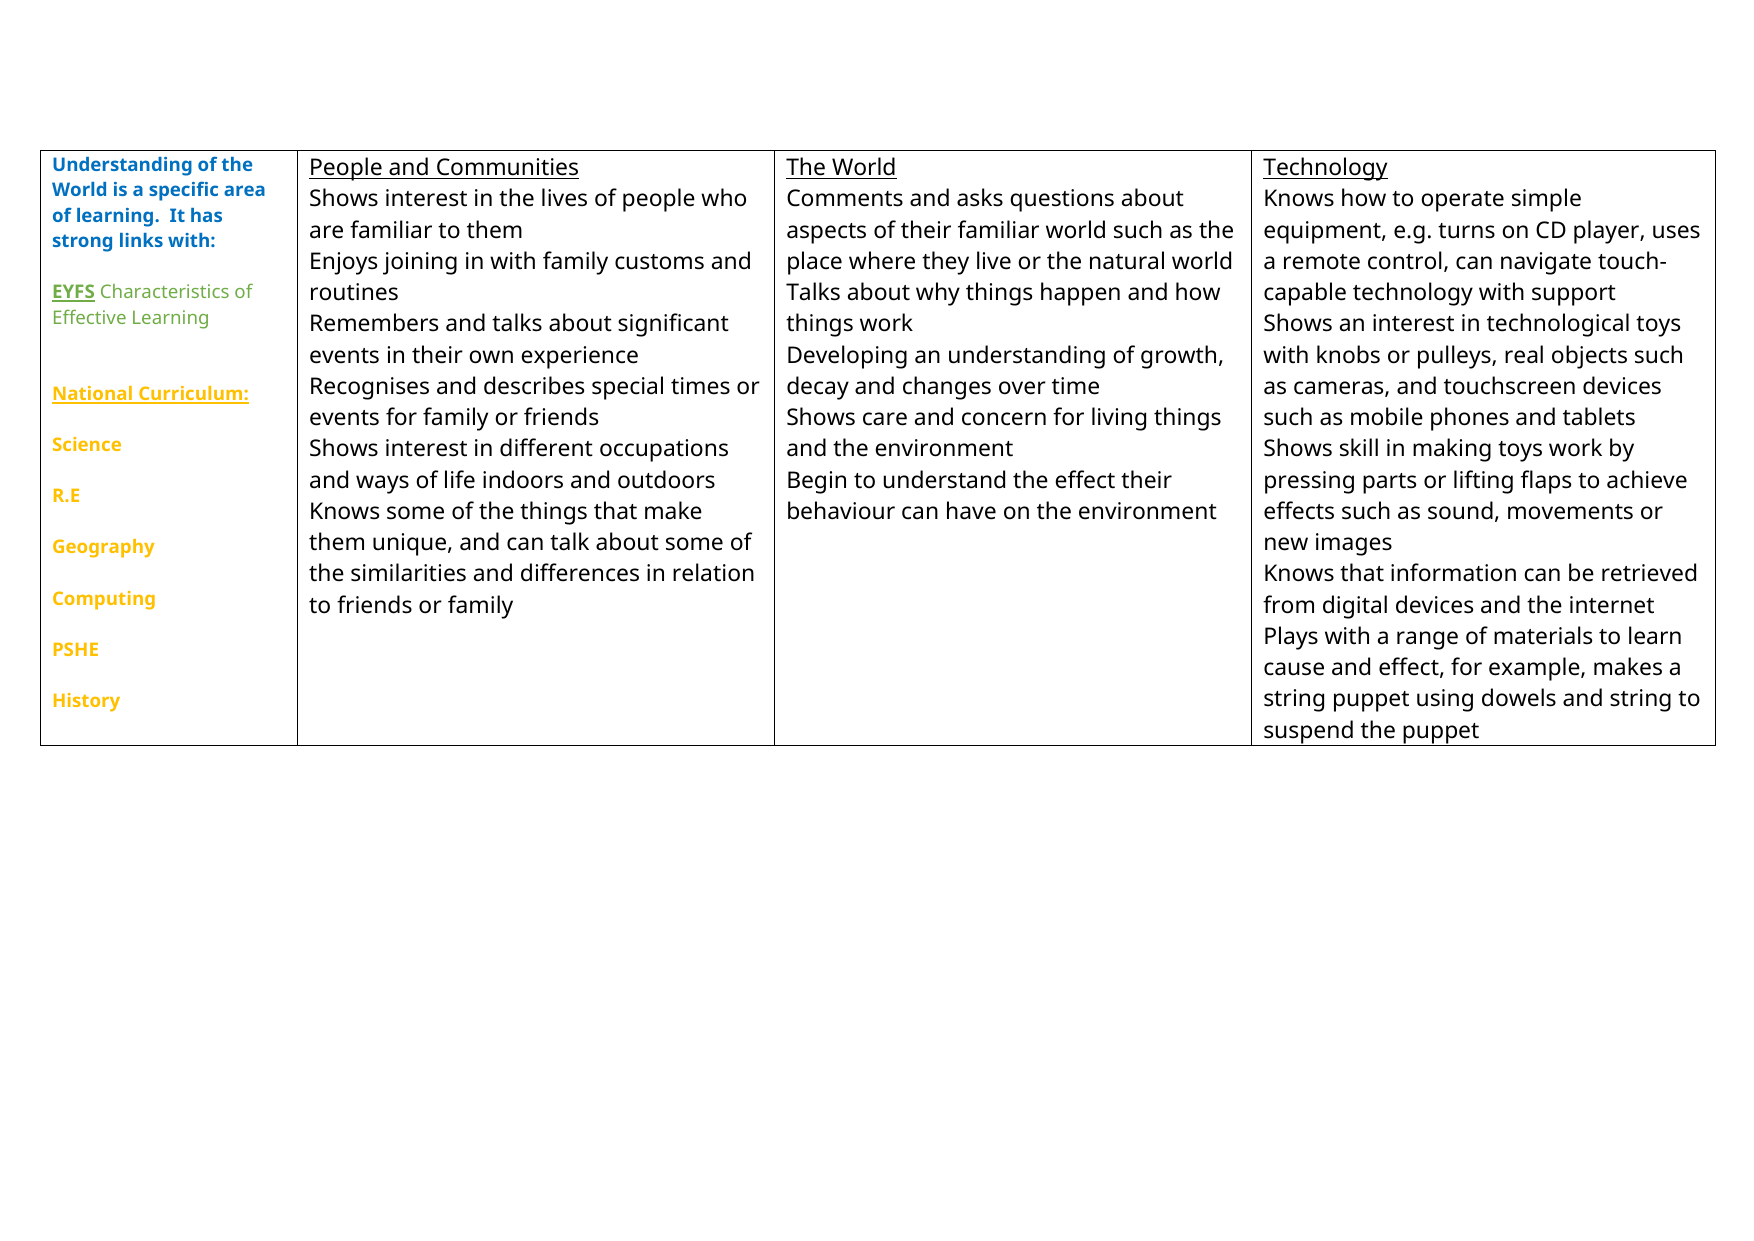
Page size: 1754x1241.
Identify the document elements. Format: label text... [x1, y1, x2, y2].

table_cell The World Comments and asks questions about aspects of their familiar world such as the place where they live or the natural world Talks about why things happen and how things work Developing an understanding of growth, decay and changes over time Shows care and concern for living things and the environment Begin to understand the effect their behaviour can have on the environment [775, 151, 1251, 745]
table_cell People and Communities Shows interest in the lives of people who are familiar to them Enjoys joining in with family customs and routines Remembers and talks about significant events in their own experience Recognises and describes special times or events for family or friends Shows interest in different occupations and ways of life indoors and outdoors Knows some of the things that make them unique, and can talk about some of the similarities and differences in relation to friends or family [298, 151, 774, 745]
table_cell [41, 151, 297, 745]
table_cell Technology Knows how to operate simple equipment, e.g. turns on CD player, uses a remote control, can navigate touch-capable technology with support Shows an interest in technological toys with knobs or pulleys, real objects such as cameras, and touchscreen devices such as mobile phones and tablets Shows skill in making toys work by pressing parts or lifting flaps to achieve effects such as sound, movements or new images Knows that information can be retrieved from digital devices and the internet Plays with a range of materials to learn cause and effect, for example, makes a string puppet using dowels and string to suspend the puppet [1252, 151, 1715, 745]
